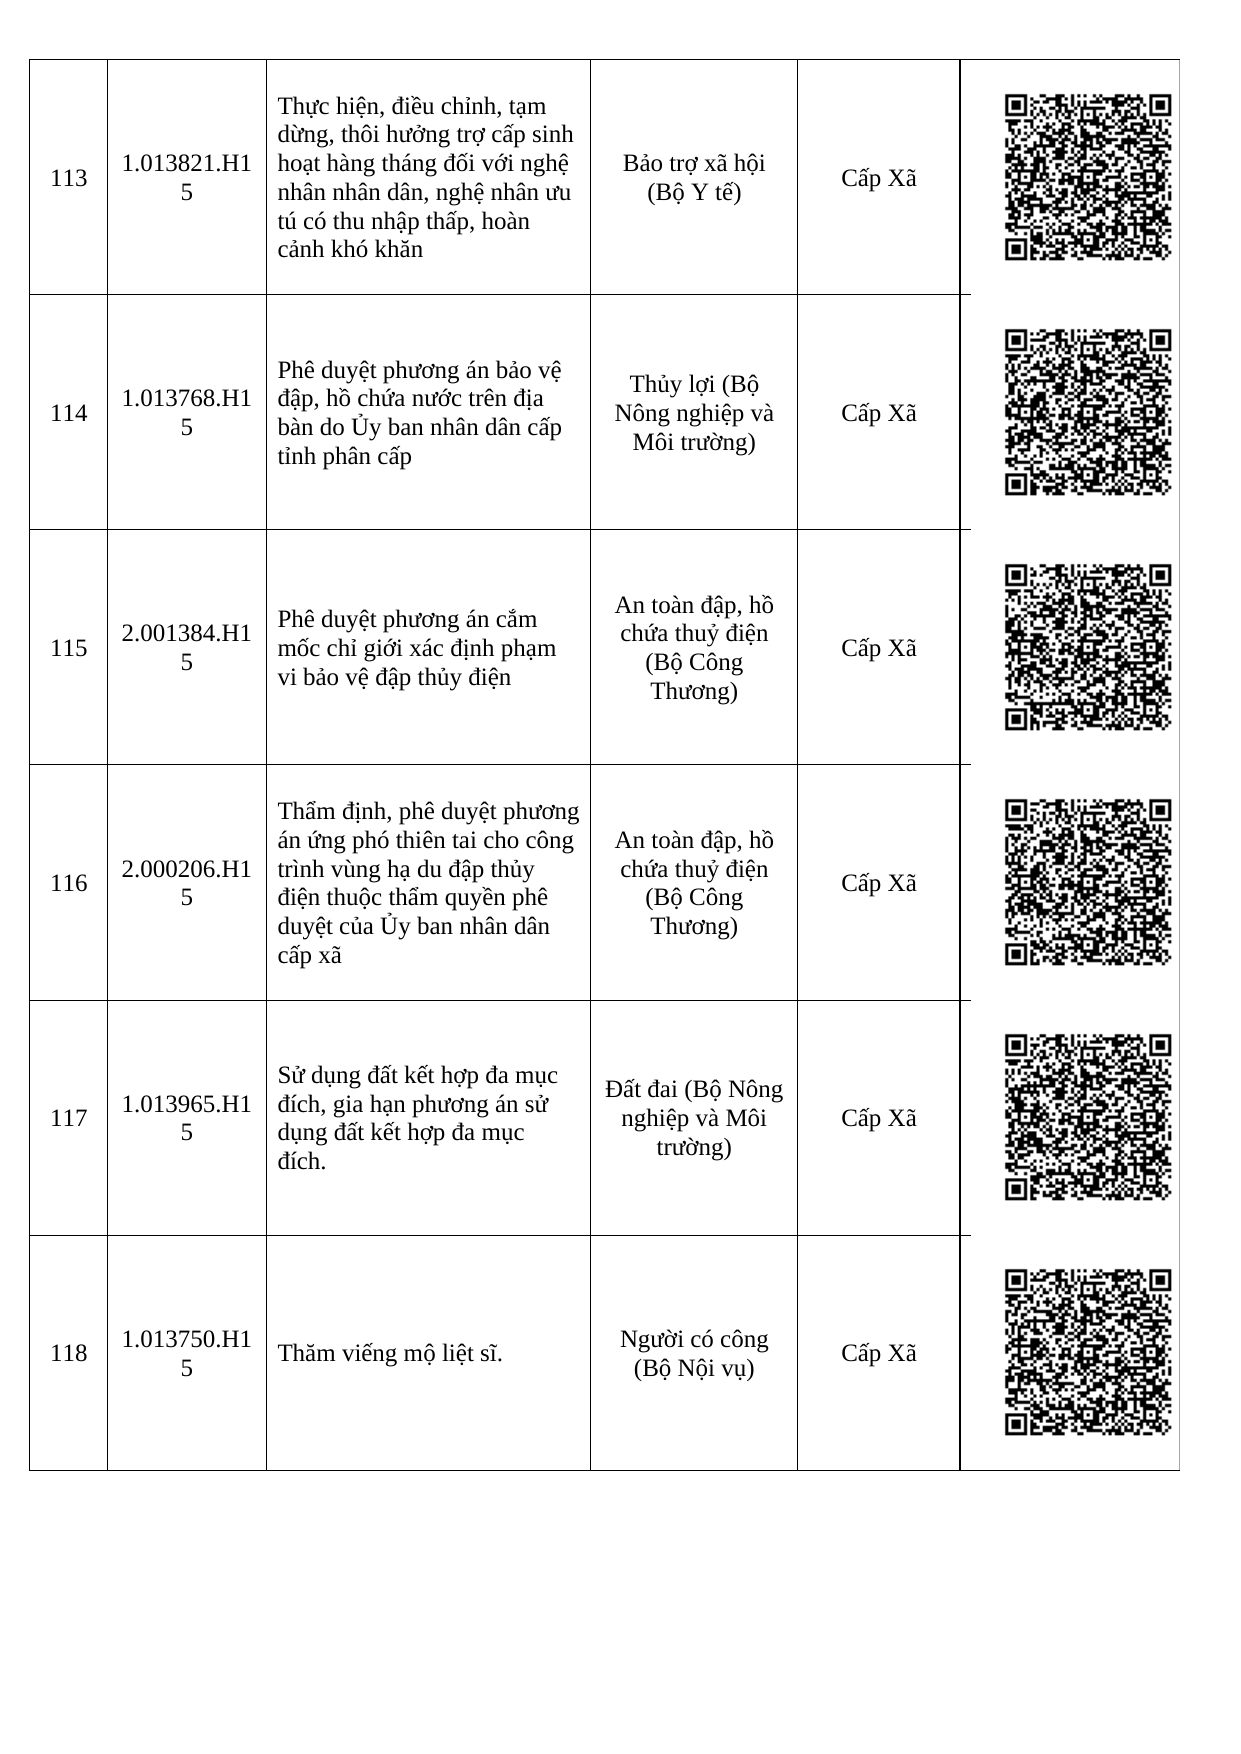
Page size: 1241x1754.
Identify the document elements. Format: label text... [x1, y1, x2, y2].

table_cell 118 [30, 1236, 107, 1470]
table_cell [961, 60, 971, 294]
table_cell [961, 765, 971, 999]
table_cell Cấp Xã [798, 1236, 959, 1470]
table_cell Thăm viếng mộ liệt sĩ. [267, 1236, 590, 1470]
table_cell 115 [30, 530, 107, 764]
table_cell Thủy lợi (Bộ Nông nghiệp và Môi trường) [591, 295, 797, 529]
table_cell 1.013821.H15 [108, 60, 266, 294]
table_cell 2.001384.H15 [108, 530, 266, 764]
table_cell 113 [30, 60, 107, 294]
table_cell 114 [30, 295, 107, 529]
table_cell Người có công (Bộ Nội vụ) [591, 1236, 797, 1470]
table_cell 116 [30, 765, 107, 999]
table_cell 1.013750.H15 [108, 1236, 266, 1470]
table_cell 1.013768.H15 [108, 295, 266, 529]
table_cell Phê duyệt phương án cắm mốc chỉ giới xác định phạm vi bảo vệ đập thủy điện [267, 530, 590, 764]
table_cell [961, 1001, 971, 1234]
table_cell [961, 295, 971, 529]
table_cell Thực hiện, điều chỉnh, tạm dừng, thôi hưởng trợ cấp sinh hoạt hàng tháng đối với nghệ nhân nhân dân, nghệ nhân ưu tú có thu nhập thấp, hoàn cảnh khó khăn [267, 60, 590, 294]
picture [971, 60, 1180, 1470]
table_cell Cấp Xã [798, 530, 959, 764]
table_cell Cấp Xã [798, 1001, 959, 1234]
table_cell An toàn đập, hồ chứa thuỷ điện (Bộ Công Thương) [591, 765, 797, 999]
table_cell 117 [30, 1001, 107, 1234]
table_cell 2.000206.H15 [108, 765, 266, 999]
table_cell Cấp Xã [798, 60, 959, 294]
table_cell [961, 1236, 971, 1470]
table_cell Đất đai (Bộ Nông nghiệp và Môi trường) [591, 1001, 797, 1234]
table_cell 1.013965.H15 [108, 1001, 266, 1234]
table_cell Thẩm định, phê duyệt phương án ứng phó thiên tai cho công trình vùng hạ du đập thủy điện thuộc thẩm quyền phê duyệt của Ủy ban nhân dân cấp xã [267, 765, 590, 999]
table_cell Cấp Xã [798, 295, 959, 529]
table_cell Phê duyệt phương án bảo vệ đập, hồ chứa nước trên địa bàn do Ủy ban nhân dân cấp tỉnh phân cấp [267, 295, 590, 529]
table_cell Cấp Xã [798, 765, 959, 999]
table_cell [961, 530, 971, 764]
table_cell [591, 60, 797, 294]
table_cell Sử dụng đất kết hợp đa mục đích, gia hạn phương án sử dụng đất kết hợp đa mục đích. [267, 1001, 590, 1234]
table_cell An toàn đập, hồ chứa thuỷ điện (Bộ Công Thương) [591, 530, 797, 764]
